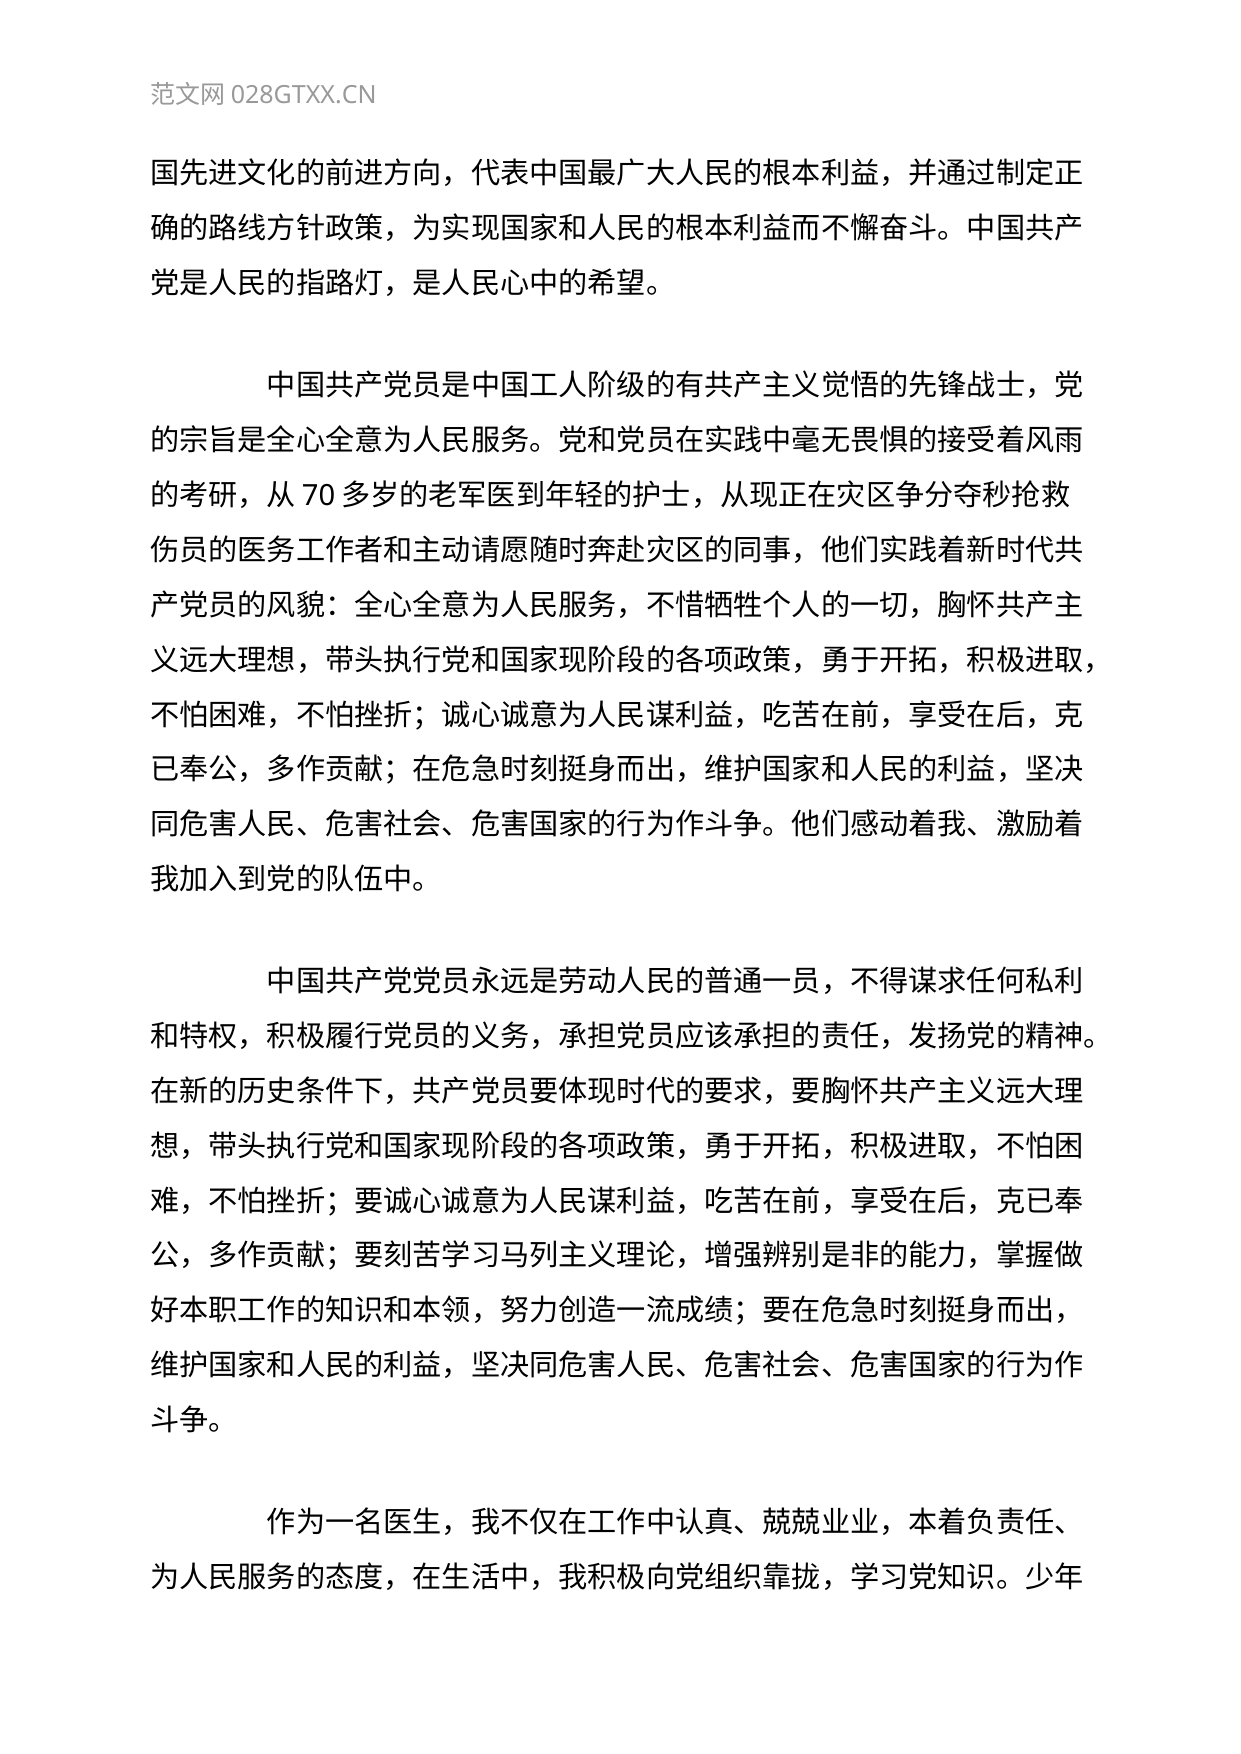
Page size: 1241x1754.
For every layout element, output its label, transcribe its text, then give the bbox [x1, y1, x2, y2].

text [150, 150, 1090, 302]
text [150, 1498, 1090, 1596]
text 中国共产党党员永远是劳动人民的普通一员，不得谋求任何私利和特权，积极履行党员的义务，承担党员应该承担的责任，发扬党的精神。在新的历史条件下，共产党员要体现时代的要求，要胸怀共产主义远大理想，带头执行党和国家现阶段的各项政策，勇于开拓，积极进取，不怕困难，不怕挫折；要诚心诚意为人民谋利益，吃苦在前，享受在后，克已奉公，多作贡献；要刻苦学习马列主义理论，增强辨别是非的能力，掌握做好本职工作的知识和本领，努力创造一流成绩；要在危急时刻挺身而出，维护国家和人民的利益，坚决同危害人民、危害社会、危害国家的行为作斗争。 [150, 957, 1090, 1439]
text 中国共产党员是中国工人阶级的有共产主义觉悟的先锋战士，党的宗旨是全心全意为人民服务。党和党员在实践中毫无畏惧的接受着风雨的考研，从70多岁的老军医到年轻的护士，从现正在灾区争分夺秒抢救伤员的医务工作者和主动请愿随时奔赴灾区的同事，他们实践着新时代共产党员的风貌：全心全意为人民服务，不惜牺牲个人的一切，胸怀共产主义远大理想，带头执行党和国家现阶段的各项政策，勇于开拓，积极进取，不怕困难，不怕挫折；诚心诚意为人民谋利益，吃苦在前，享受在后，克已奉公，多作贡献；在危急时刻挺身而出，维护国家和人民的利益，坚决同危害人民、危害社会、危害国家的行为作斗争。他们感动着我、激励着我加入到党的队伍中。 [150, 362, 1090, 898]
